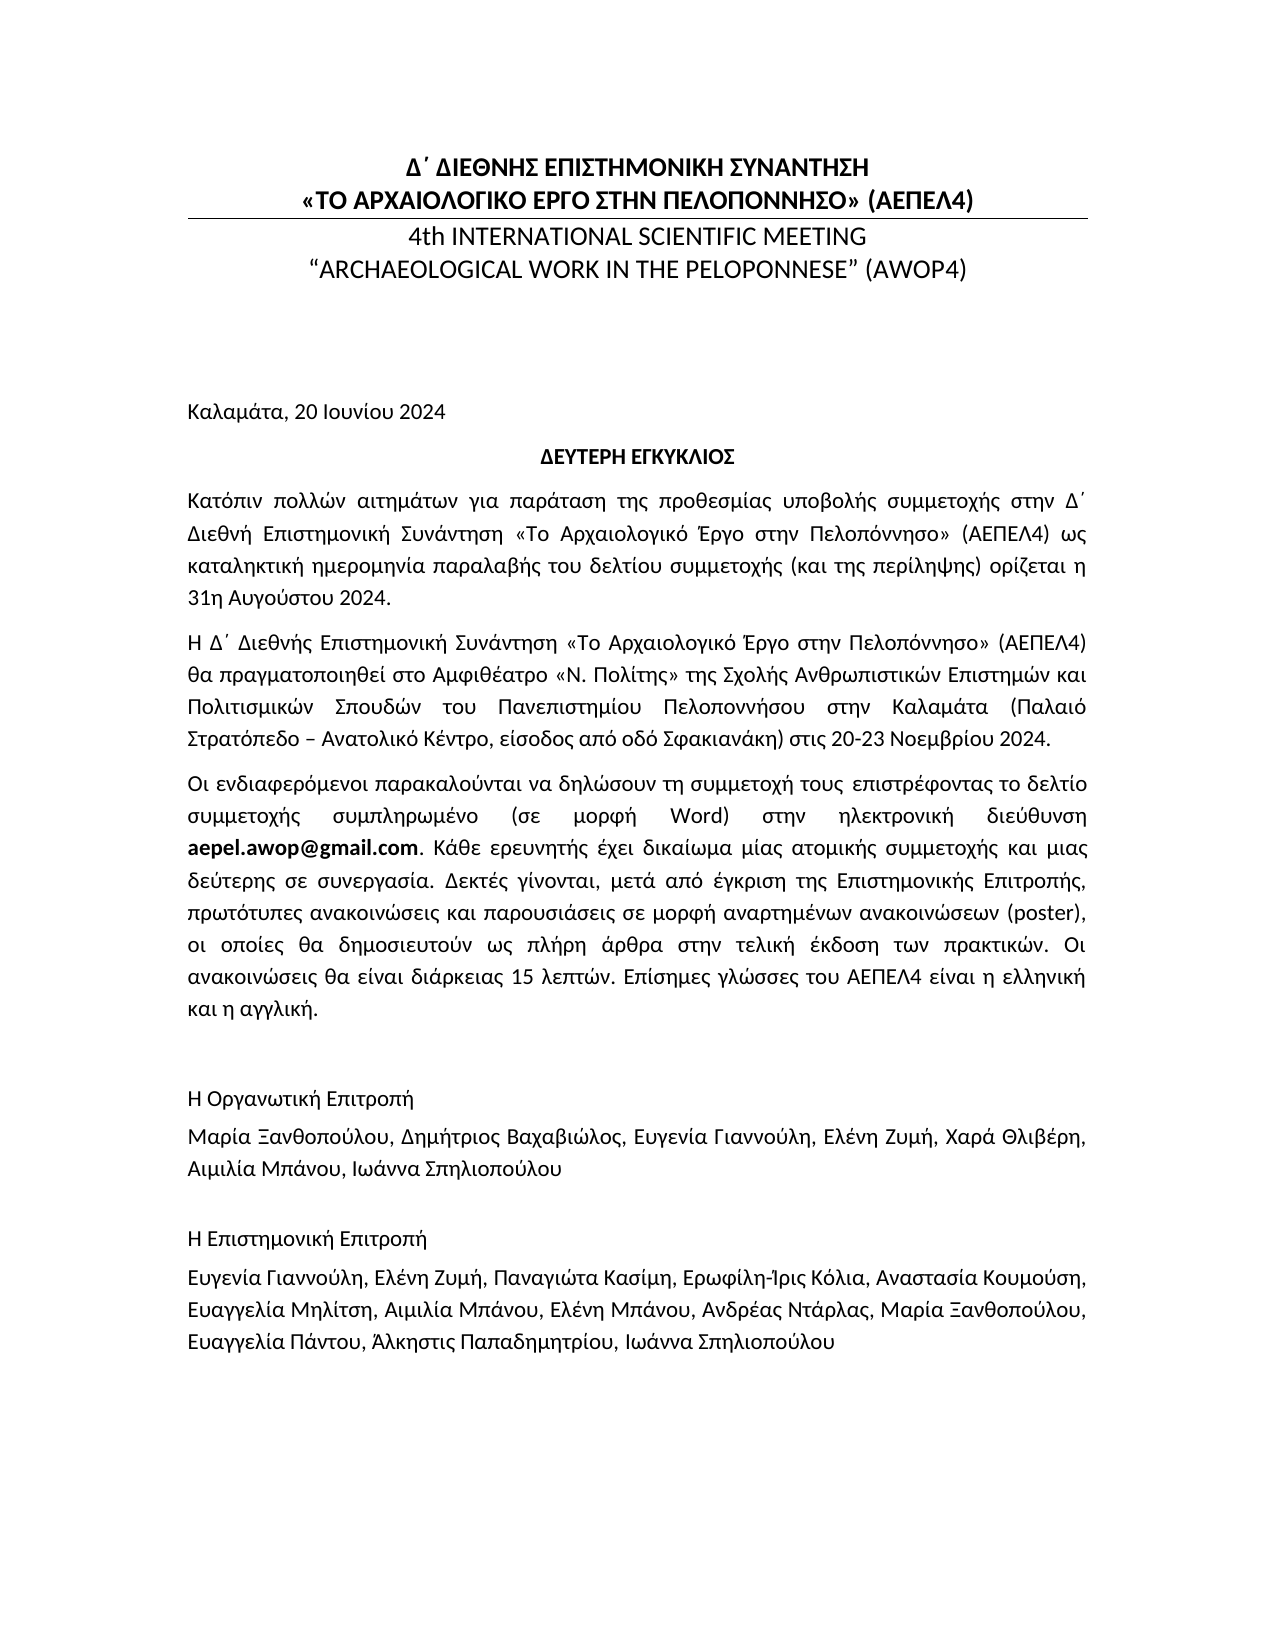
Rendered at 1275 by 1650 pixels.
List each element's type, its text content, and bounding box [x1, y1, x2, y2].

text Οι ενδιαφερόμενοι παρακαλούνται να δηλώσουν τη συμμετοχή τους επιστρέφοντας το δελτίο συμμετοχής συμπληρωμένο (σε μορφή Word) στην ηλεκτρονική διεύθυνση aepel.awop@gmail.com. Κάθε ερευνητής έχει δικαίωμα μίας ατομικής συμμετοχής και μιας δεύτερης σε συνεργασία. Δεκτές γίνονται, μετά από έγκριση της Επιστημονικής Επιτροπής, πρωτότυπες ανακοινώσεις και παρουσιάσεις σε μορφή αναρτημένων ανακοινώσεων (poster), οι οποίες θα δημοσιευτούν ως πλήρη άρθρα στην τελική έκδοση των πρακτικών. Οι ανακοινώσεις θα είναι διάρκειας 15 λεπτών. Επίσημες γλώσσες του ΑΕΠΕΛ4 είναι η ελληνική και η αγγλική. [187, 769, 1087, 1022]
text Δ΄ ΔΙΕΘΝΗΣ ΕΠΙΣΤΗΜΟΝΙΚΗ ΣΥΝΑΝΤΗΣΗ [187, 150, 1088, 183]
text «ΤΟ ΑΡΧΑΙΟΛΟΓΙΚΟ ΕΡΓΟ ΣΤΗΝ ΠΕΛΟΠΟΝΝΗΣΟ» (ΑΕΠΕΛ4) [187, 183, 1088, 219]
text 4th INTERNATIONAL SCIENTIFIC MEETING [187, 219, 1088, 252]
text Η Επιστημονική Επιτροπή [187, 1224, 1087, 1252]
text ΔΕΥΤΕΡΗ ΕΓΚΥΚΛΙΟΣ [187, 442, 1087, 470]
text Η Δ΄ Διεθνής Επιστημονική Συνάντηση «Το Αρχαιολογικό Έργο στην Πελοπόννησο» (ΑΕΠΕΛ4) θα πραγματοποιηθεί στο Αμφιθέατρο «Ν. Πολίτης» της Σχολής Ανθρωπιστικών Επιστημών και Πολιτισμικών Σπουδών του Πανεπιστημίου Πελοποννήσου στην Καλαμάτα (Παλαιό Στρατόπεδο – Ανατολικό Κέντρο, είσοδος από οδό Σφακιανάκη) στις 20-23 Νοεμβρίου 2024. [187, 628, 1087, 752]
text Ευγενία Γιαννούλη, Ελένη Ζυμή, Παναγιώτα Κασίμη, Ερωφίλη-Ίρις Κόλια, Αναστασία Κουμούση, Ευαγγελία Μηλίτση, Αιμιλία Μπάνου, Ελένη Μπάνου, Ανδρέας Ντάρλας, Μαρία Ξανθοπούλου, Ευαγγελία Πάντου, Άλκηστις Παπαδημητρίου, Ιωάννα Σπηλιοπούλου [187, 1263, 1087, 1355]
text Κατόπιν πολλών αιτημάτων για παράταση της προθεσμίας υποβολής συμμετοχής στην Δ΄ Διεθνή Επιστημονική Συνάντηση «Το Αρχαιολογικό Έργο στην Πελοπόννησο» (ΑΕΠΕΛ4) ως καταληκτική ημερομηνία παραλαβής του δελτίου συμμετοχής (και της περίληψης) ορίζεται η 31η Αυγούστου 2024. [187, 487, 1087, 611]
text Μαρία Ξανθοπούλου, Δημήτριος Βαχαβιώλος, Ευγενία Γιαννούλη, Ελένη Ζυμή, Χαρά Θλιβέρη, Αιμιλία Μπάνου, Ιωάννα Σπηλιοπούλου [187, 1122, 1087, 1182]
text “ARCHAEOLOGICAL WORK IN THE PELOPONNESE” (AWOP4) [187, 252, 1088, 285]
text Η Οργανωτική Επιτροπή [187, 1084, 1087, 1112]
text Καλαμάτα, 20 Iουνίου 2024 [187, 397, 1087, 425]
